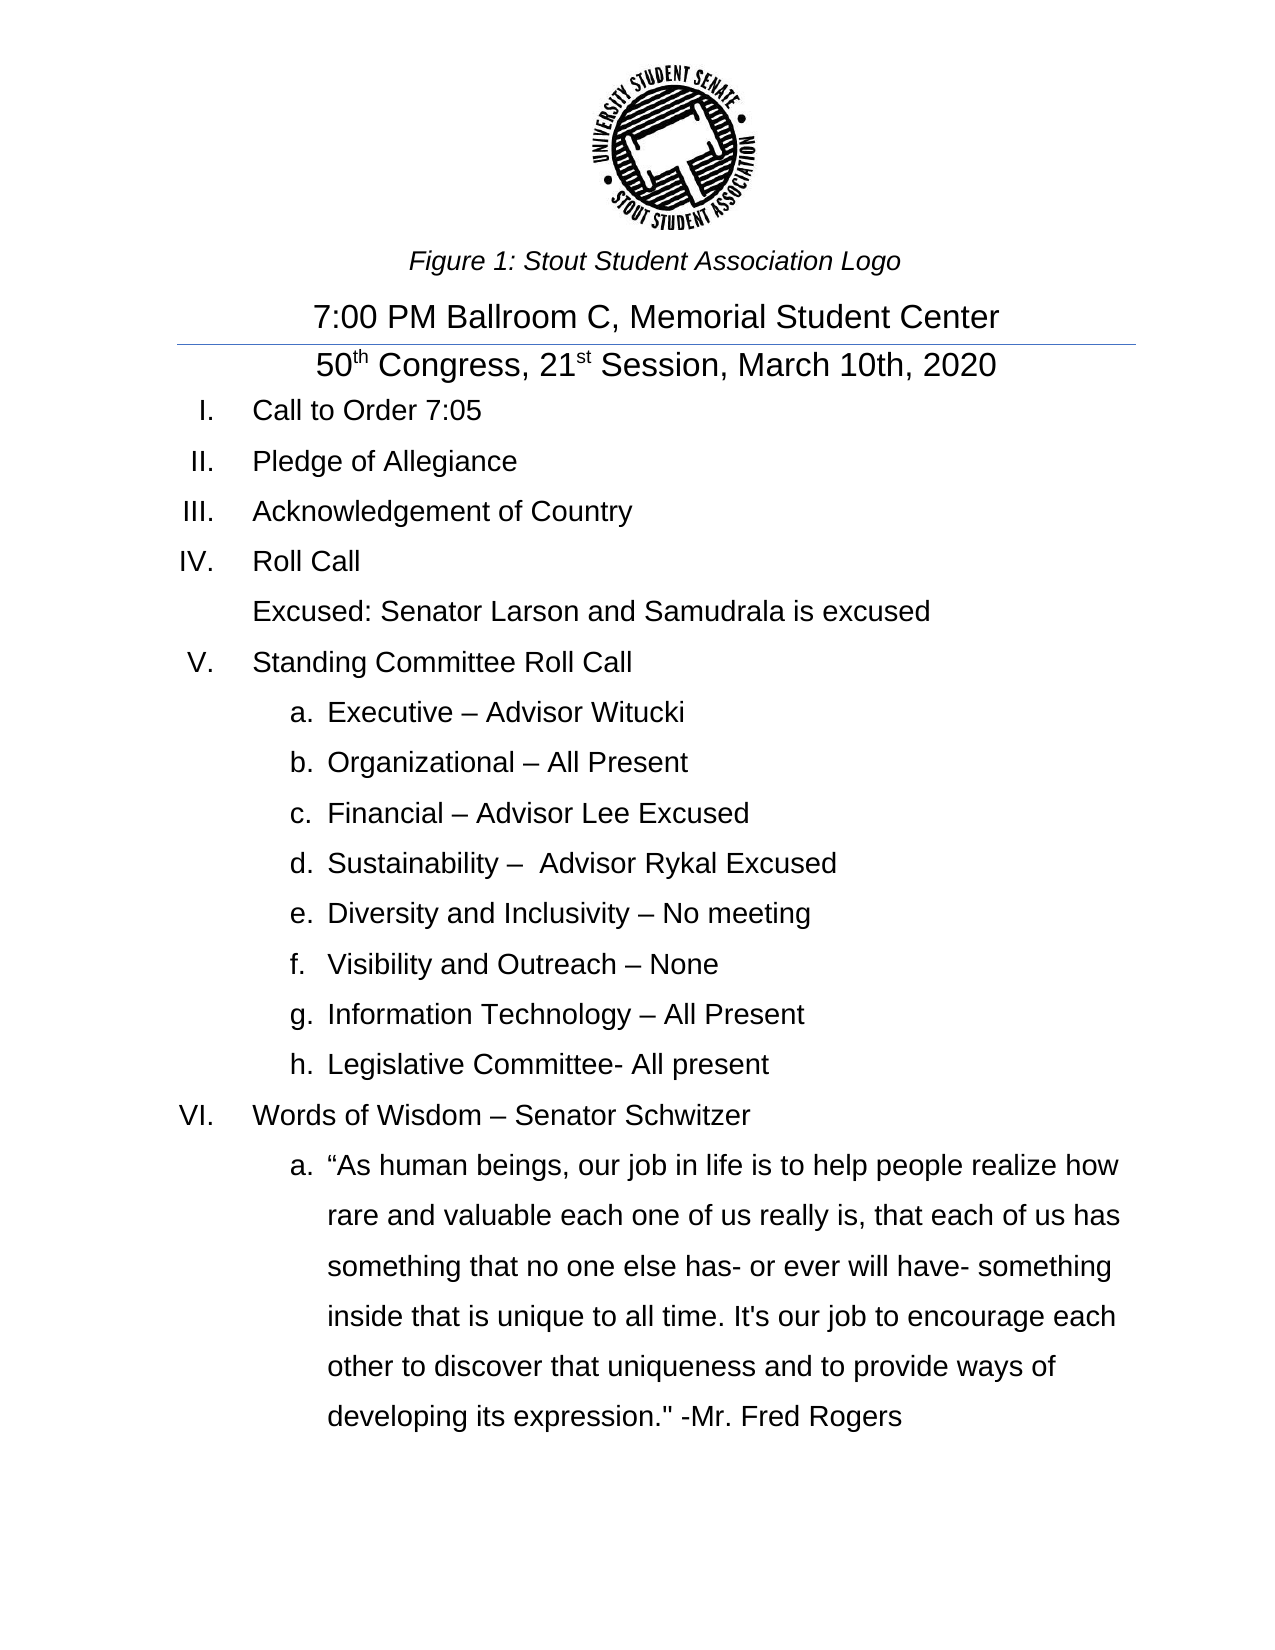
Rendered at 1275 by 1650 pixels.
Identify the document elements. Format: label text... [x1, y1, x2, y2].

list “As human beings, our job in life is to help people realize how rare and valuable each one of us really is, that each of us has something that no one else has- or ever will have- something inside that is unique to all time. It's our job to encourage each other to discover that uniqueness and to provide ways of developing its expression." -Mr. Fred Rogers [289, 1148, 1136, 1433]
list Excused: Senator Larson and Samudrala is excused [252, 594, 1136, 628]
text Figure 1: Stout Student Association Logo [177, 245, 1136, 277]
list Financial – Advisor Lee Excused [289, 796, 1136, 829]
list Pledge of Allegiance [214, 443, 1136, 477]
list Executive – Advisor Witucki [289, 695, 1136, 729]
text 50th Congress, 21st Session, March 10th, 2020 [177, 345, 1136, 384]
picture [592, 64, 758, 230]
list Standing Committee Roll Call [214, 645, 1136, 678]
list Sustainability – Advisor Rykal Excused [289, 846, 1136, 879]
list Visibility and Outreach – None [289, 947, 1136, 980]
list Diversity and Inclusivity – No meeting [289, 896, 1136, 930]
list Information Technology – All Present [289, 997, 1136, 1031]
list Call to Order 7:05 [214, 393, 1136, 427]
list Words of Wisdom – Senator Schwitzer [214, 1098, 1136, 1131]
list Organizational – All Present [289, 745, 1136, 779]
list Acknowledgement of Country [214, 494, 1136, 527]
text 7:00 PM Ballroom C, Memorial Student Center [177, 297, 1136, 344]
list Legislative Committee- All present [289, 1047, 1136, 1081]
list Roll Call [214, 544, 1136, 578]
